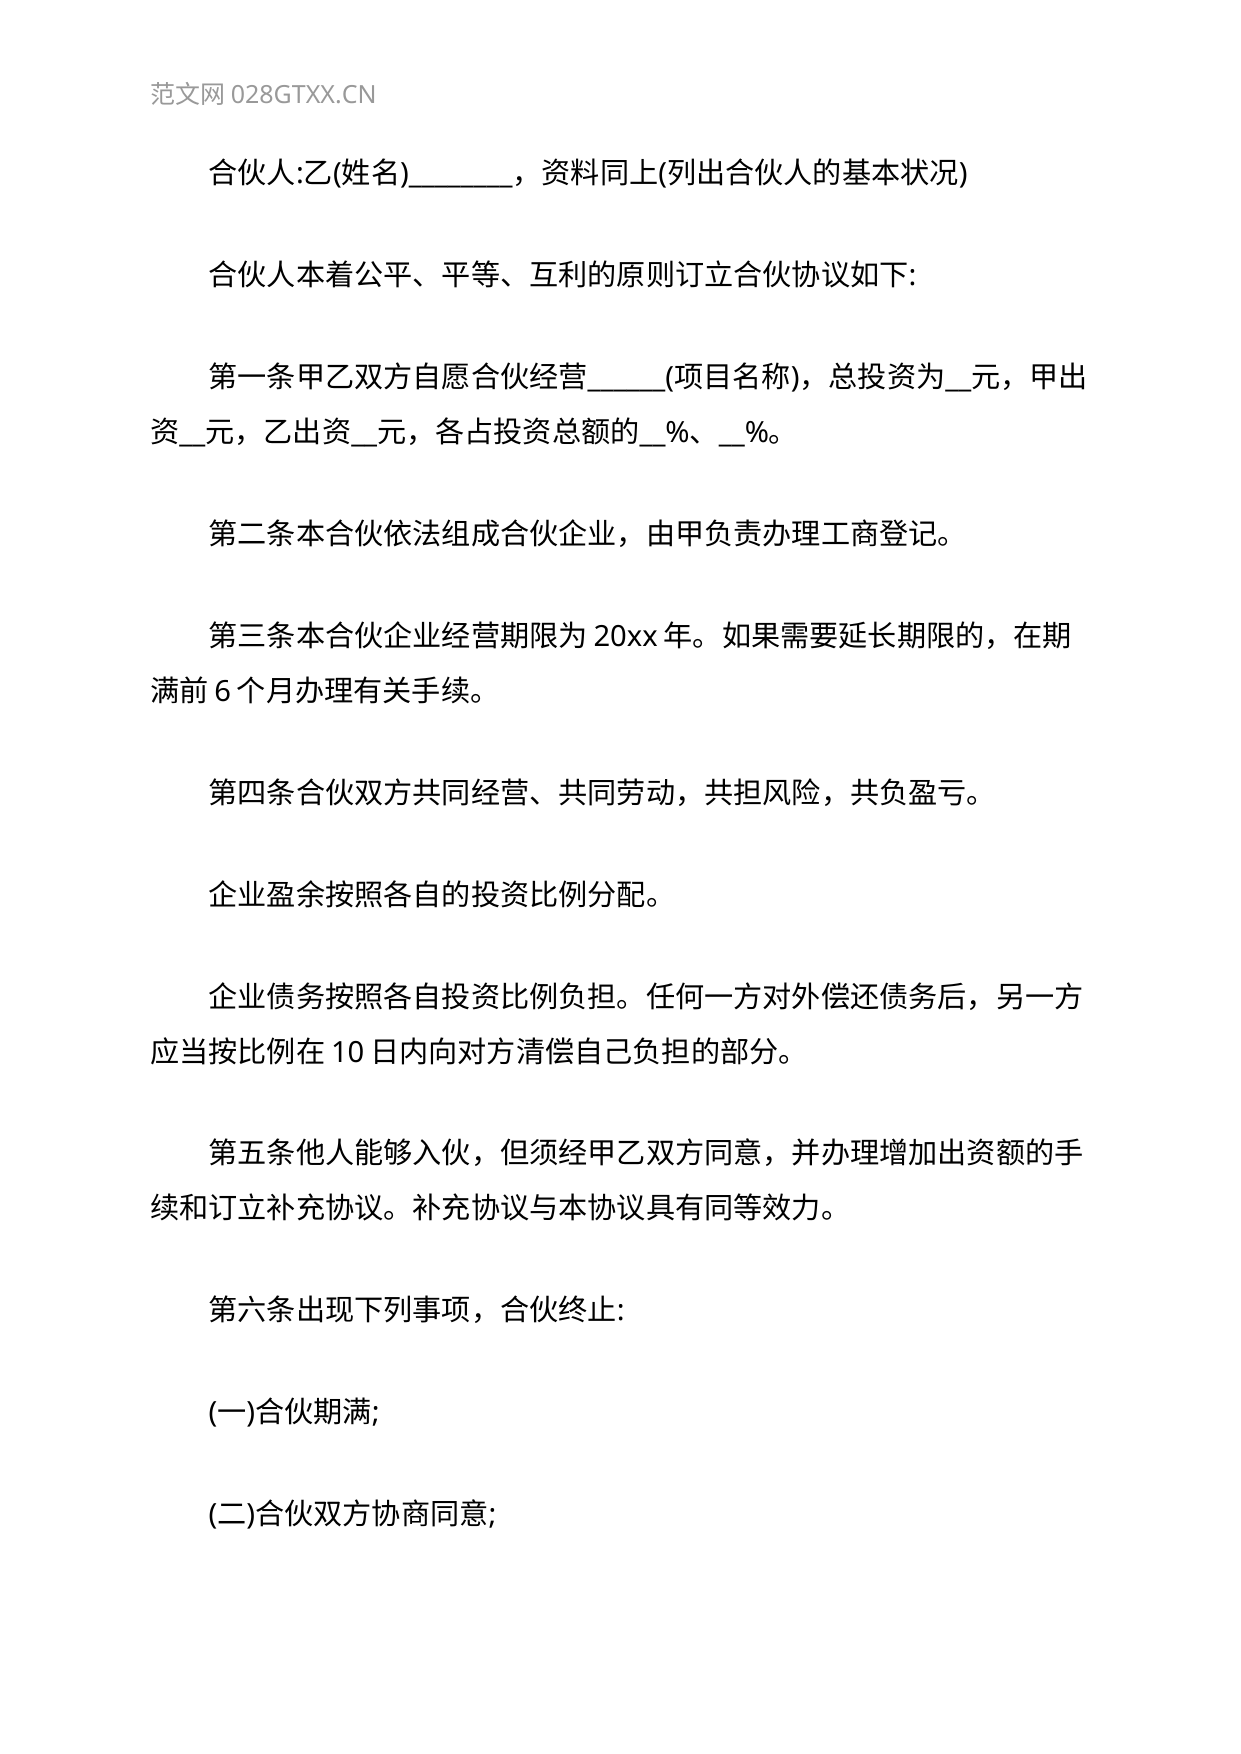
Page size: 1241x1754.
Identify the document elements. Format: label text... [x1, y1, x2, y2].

text 企业盈余按照各自的投资比例分配。 [150, 871, 1090, 914]
text 第一条甲乙双方自愿合伙经营______(项目名称)，总投资为__元，甲出资__元，乙出资__元，各占投资总额的__%、__%。 [150, 354, 1090, 451]
text 企业债务按照各自投资比例负担。任何一方对外偿还债务后，另一方应当按比例在10日内向对方清偿自己负担的部分。 [150, 973, 1090, 1071]
text 第三条本合伙企业经营期限为20xx年。如果需要延长期限的，在期满前6个月办理有关手续。 [150, 613, 1090, 710]
text 第六条出现下列事项，合伙终止: [150, 1287, 1090, 1329]
text (一)合伙期满; [150, 1389, 1090, 1431]
text 第二条本合伙依法组成合伙企业，由甲负责办理工商登记。 [150, 511, 1090, 553]
text 第四条合伙双方共同经营、共同劳动，共担风险，共负盈亏。 [150, 770, 1090, 812]
text 第五条他人能够入伙，但须经甲乙双方同意，并办理增加出资额的手续和订立补充协议。补充协议与本协议具有同等效力。 [150, 1130, 1090, 1227]
text 合伙人本着公平、平等、互利的原则订立合伙协议如下: [150, 252, 1090, 294]
text 合伙人:乙(姓名)________，资料同上(列出合伙人的基本状况) [150, 150, 1090, 192]
text (二)合伙双方协商同意; [150, 1491, 1090, 1533]
